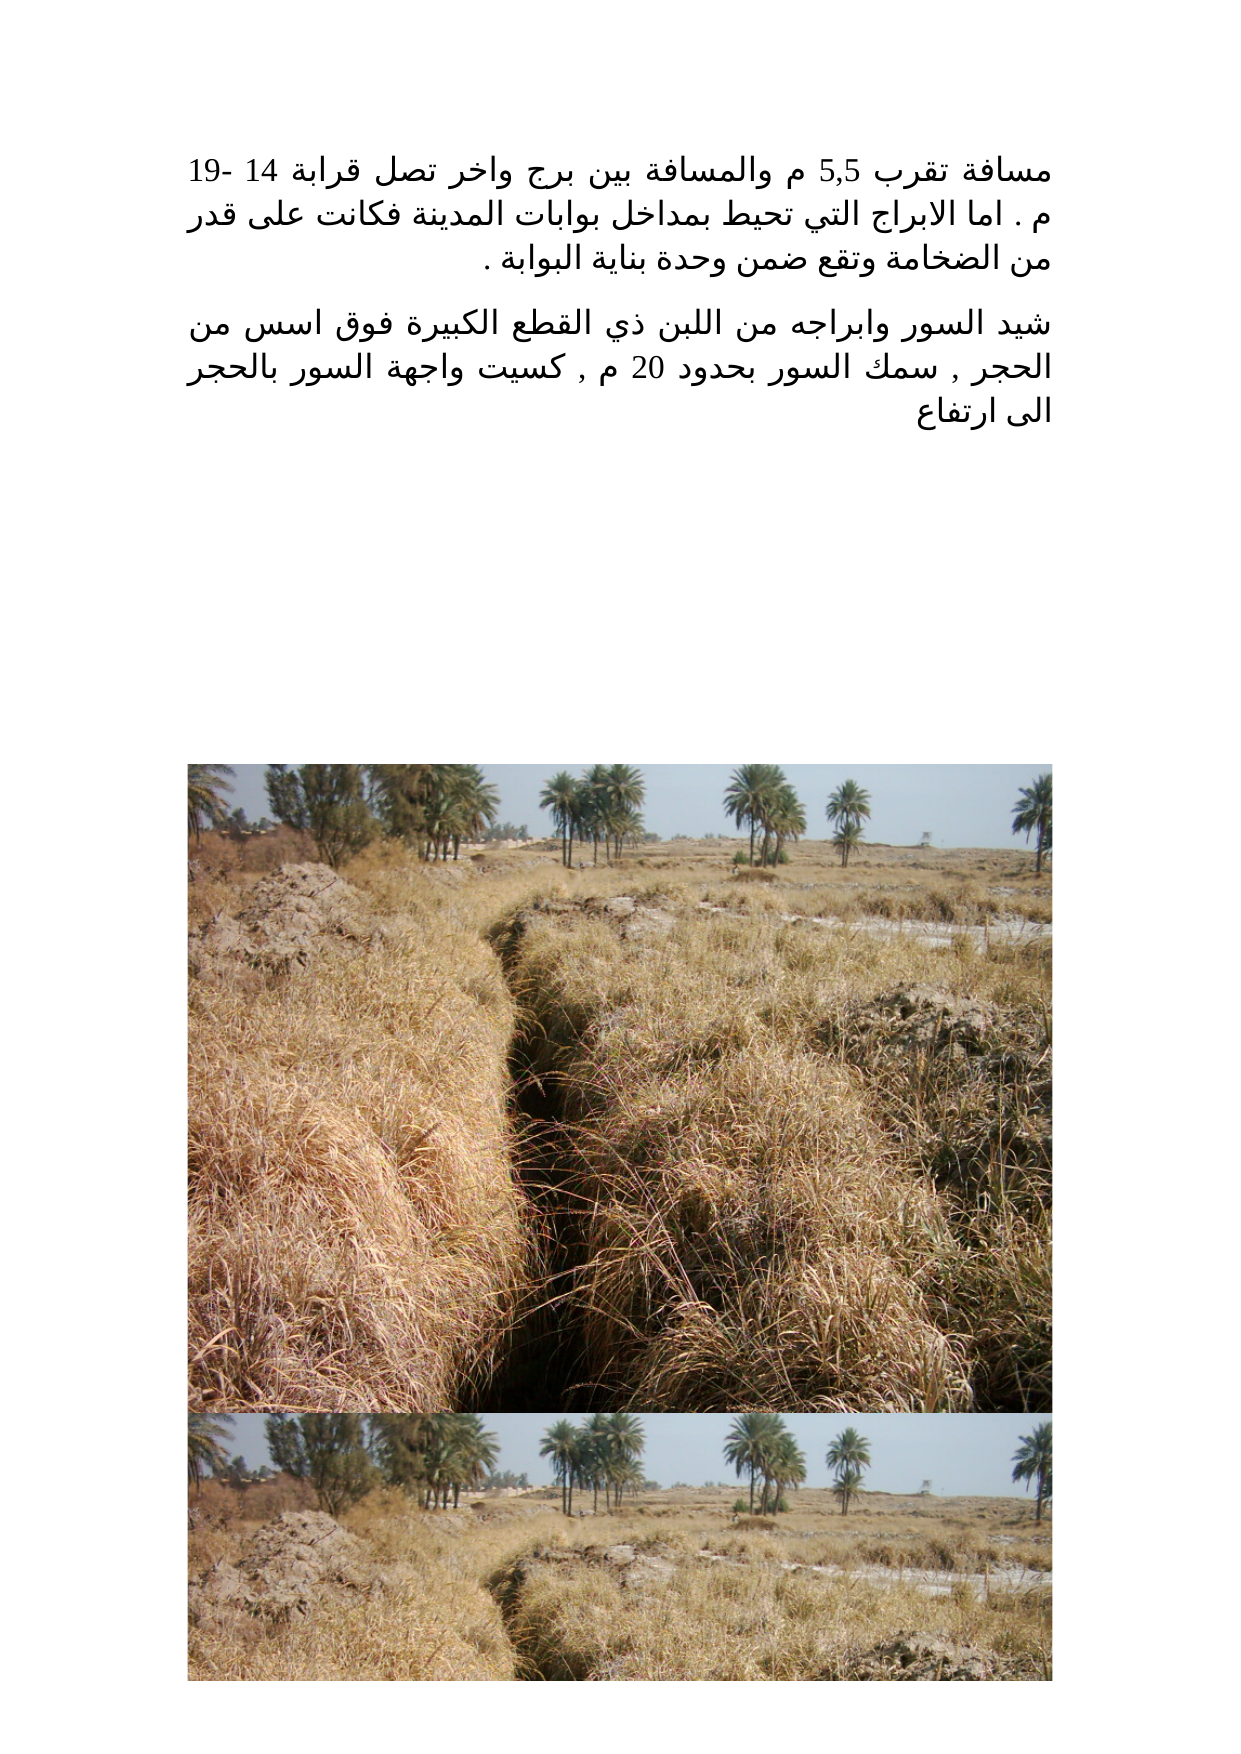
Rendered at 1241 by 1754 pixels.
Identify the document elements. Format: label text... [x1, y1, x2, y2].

picture [187, 764, 1053, 1681]
text شيد السور وابراجه من اللبن ذي القطع الكبيرة فوق اسس من الحجر , سمك السور بحدود 20 م , كسيت واجهة السور بالحجر الى ارتفاع [187, 303, 1053, 429]
text لقد اكمل بناء المدينة بحدود عشر سنوات ولكنه لم يسكنها مدة طويلة اذ توفي بعد سنة من اتمامها . تتخلل السور ابراج مستطيلة تتراوح اطوالها بين 11,5- 13 م تتقدم عن واجهة السور مسافة تقرب 5,5 م والمسافة بين برج واخر تصل قرابة 14 -19 م . اما الابراج التي تحيط بمداخل بوابات المدينة فكانت على قدر من الضخامة وتقع ضمن وحدة بناية البوابة . [187, 150, 1053, 276]
